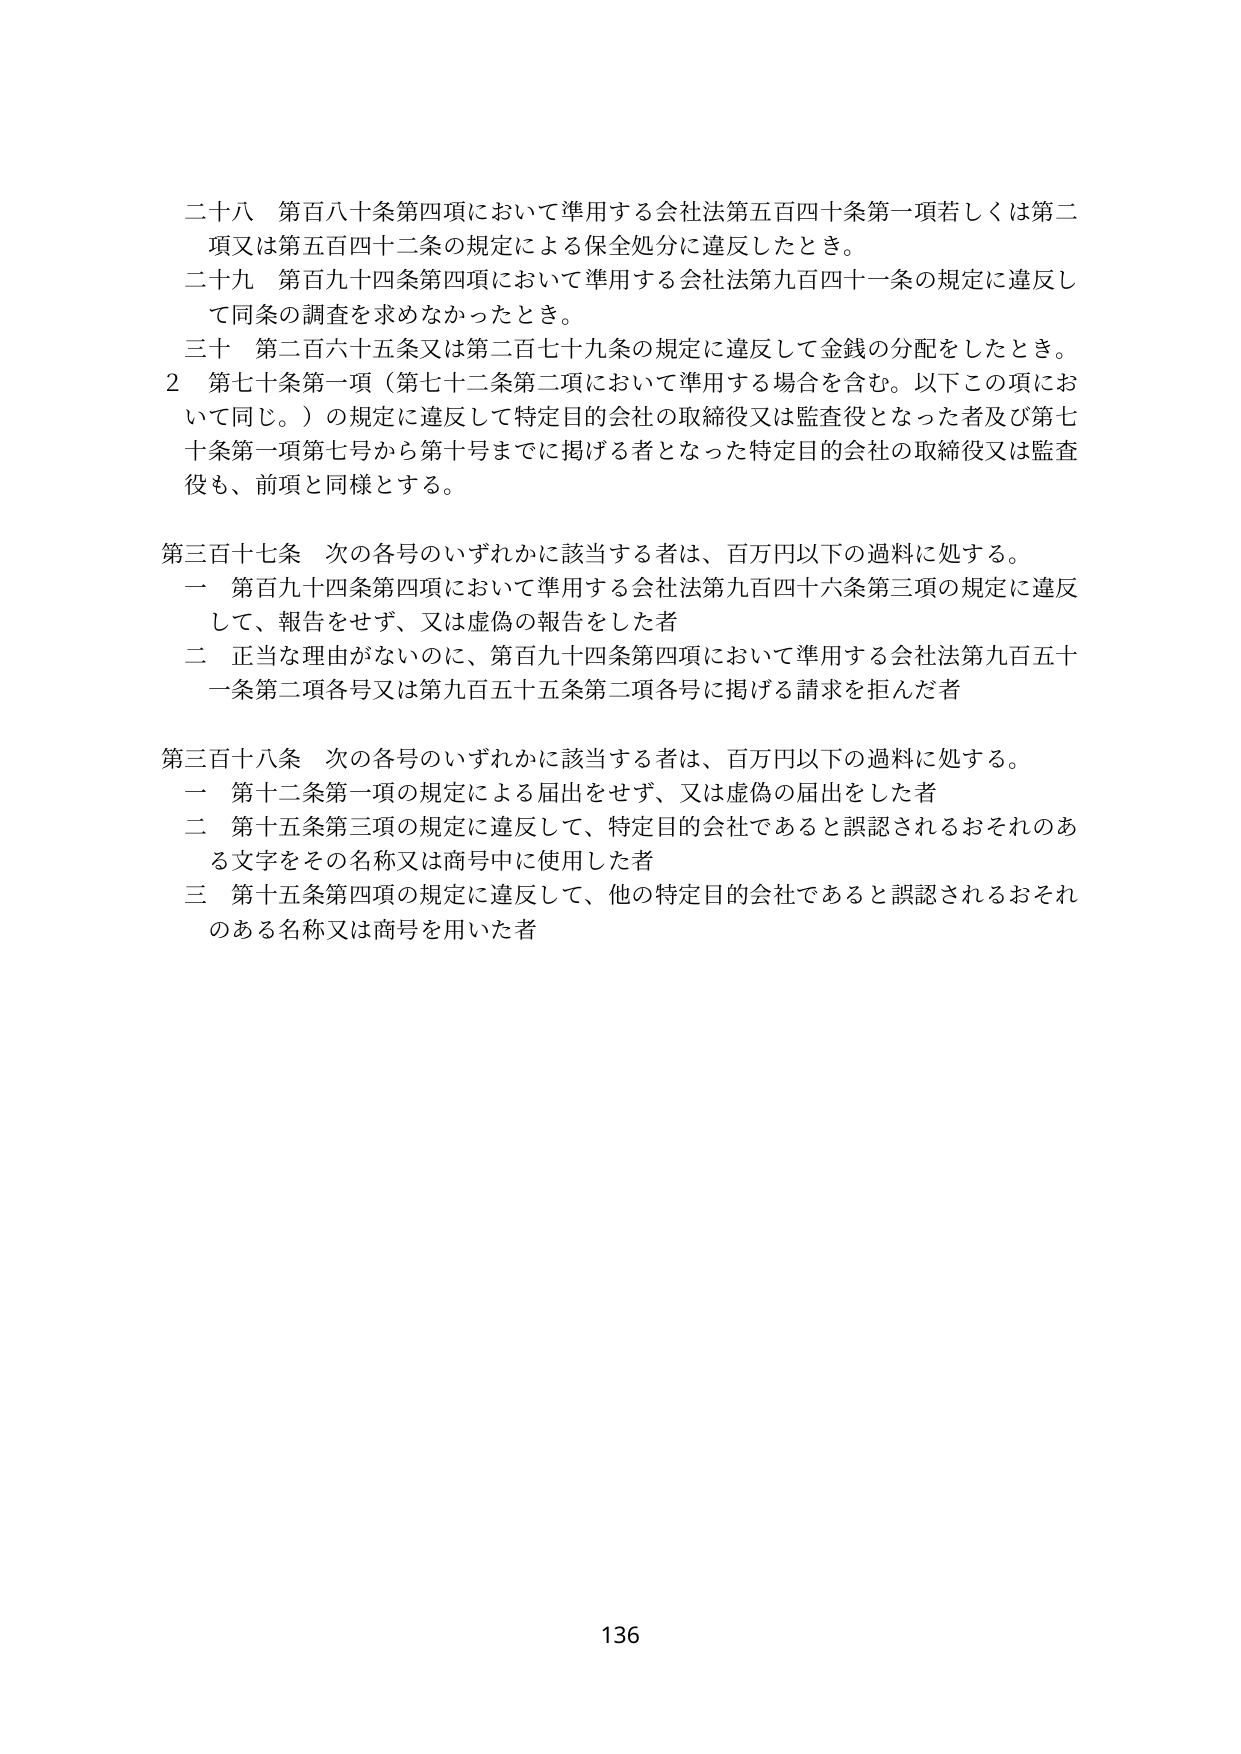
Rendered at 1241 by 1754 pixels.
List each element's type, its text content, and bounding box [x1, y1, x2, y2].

text 三 第十五条第四項の規定に違反して、他の特定目的会社であると誤認されるおそれのある名称又は商号を用いた者 [184, 877, 1079, 945]
text 二 第十五条第三項の規定に違反して、特定目的会社であると誤認されるおそれのある文字をその名称又は商号中に使用した者 [184, 809, 1079, 877]
text 一 第十二条第一項の規定による届出をせず、又は虚偽の届出をした者 [184, 774, 1079, 809]
text 第三百十八条 次の各号のいずれかに該当する者は、百万円以下の過料に処する。 [161, 740, 1079, 774]
text 第三百十七条 次の各号のいずれかに該当する者は、百万円以下の過料に処する。 [161, 535, 1079, 569]
text 三十 第二百六十五条又は第二百七十九条の規定に違反して金銭の分配をしたとき。 [184, 330, 1079, 364]
text ２ 第七十条第一項（第七十二条第二項において準用する場合を含む。以下この項において同じ。）の規定に違反して特定目的会社の取締役又は監査役となった者及び第七十条第一項第七号から第十号までに掲げる者となった特定目的会社の取締役又は監査役も、前項と同様とする。 [161, 364, 1079, 501]
text 一 第百九十四条第四項において準用する会社法第九百四十六条第三項の規定に違反して、報告をせず、又は虚偽の報告をした者 [184, 569, 1079, 638]
text 二十九 第百九十四条第四項において準用する会社法第九百四十一条の規定に違反して同条の調査を求めなかったとき。 [184, 262, 1079, 330]
text 二 正当な理由がないのに、第百九十四条第四項において準用する会社法第九百五十一条第二項各号又は第九百五十五条第二項各号に掲げる請求を拒んだ者 [184, 638, 1079, 706]
text 二十八 第百八十条第四項において準用する会社法第五百四十条第一項若しくは第二項又は第五百四十二条の規定による保全処分に違反したとき。 [184, 194, 1079, 262]
